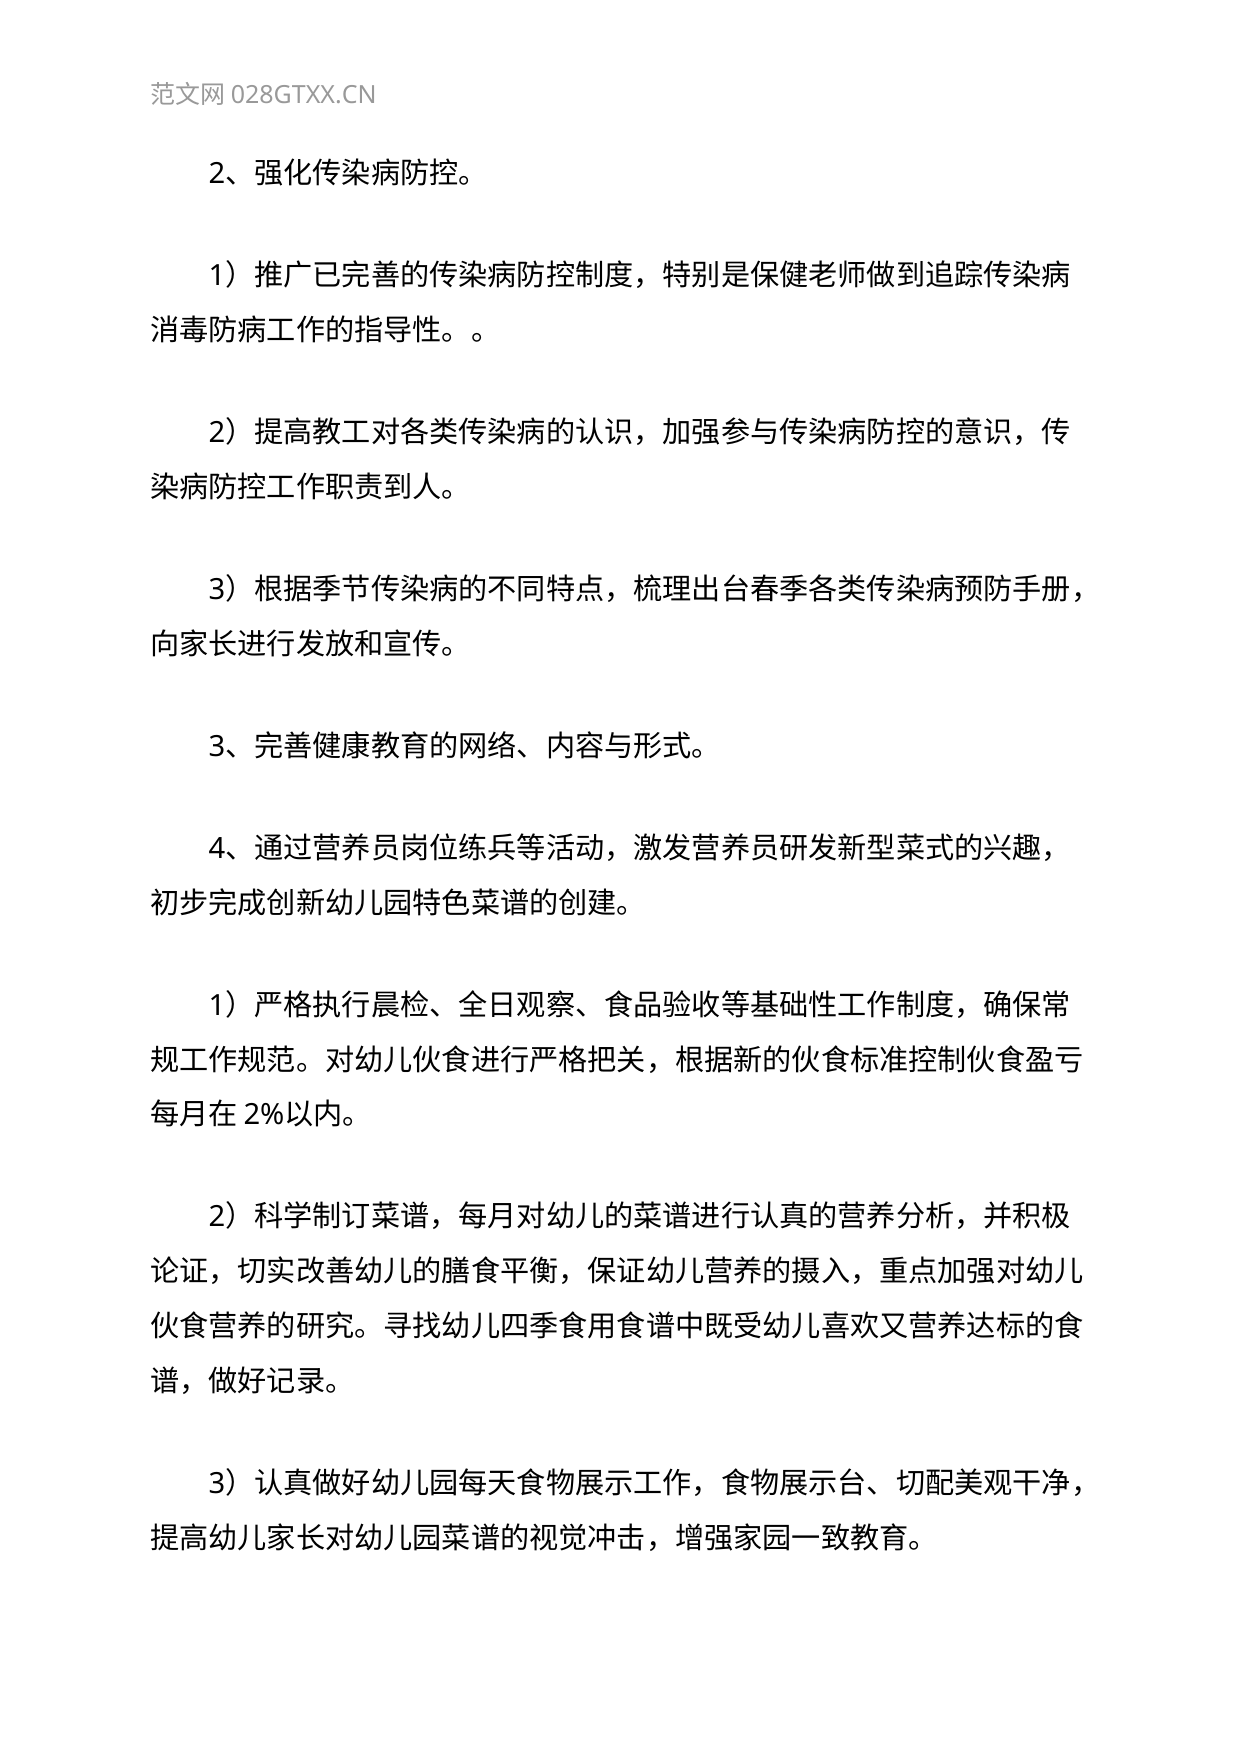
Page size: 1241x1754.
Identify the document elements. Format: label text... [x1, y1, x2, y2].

text 3）根据季节传染病的不同特点，梳理出台春季各类传染病预防手册，向家长进行发放和宣传。 [150, 566, 1090, 663]
text 2、强化传染病防控。 [150, 150, 1090, 192]
text 3、完善健康教育的网络、内容与形式。 [150, 722, 1090, 765]
text 4、通过营养员岗位练兵等活动，激发营养员研发新型菜式的兴趣，初步完成创新幼儿园特色菜谱的创建。 [150, 824, 1090, 922]
text 1）严格执行晨检、全日观察、食品验收等基础性工作制度，确保常规工作规范。对幼儿伙食进行严格把关，根据新的伙食标准控制伙食盈亏每月在2%以内。 [150, 981, 1090, 1133]
text 3）认真做好幼儿园每天食物展示工作，食物展示台、切配美观干净，提高幼儿家长对幼儿园菜谱的视觉冲击，增强家园一致教育。 [150, 1459, 1090, 1557]
text 2）提高教工对各类传染病的认识，加强参与传染病防控的意识，传染病防控工作职责到人。 [150, 409, 1090, 506]
text 1）推广已完善的传染病防控制度，特别是保健老师做到追踪传染病消毒防病工作的指导性。。 [150, 252, 1090, 349]
text 2）科学制订菜谱，每月对幼儿的菜谱进行认真的营养分析，并积极论证，切实改善幼儿的膳食平衡，保证幼儿营养的摄入，重点加强对幼儿伙食营养的研究。寻找幼儿四季食用食谱中既受幼儿喜欢又营养达标的食谱，做好记录。 [150, 1193, 1090, 1400]
